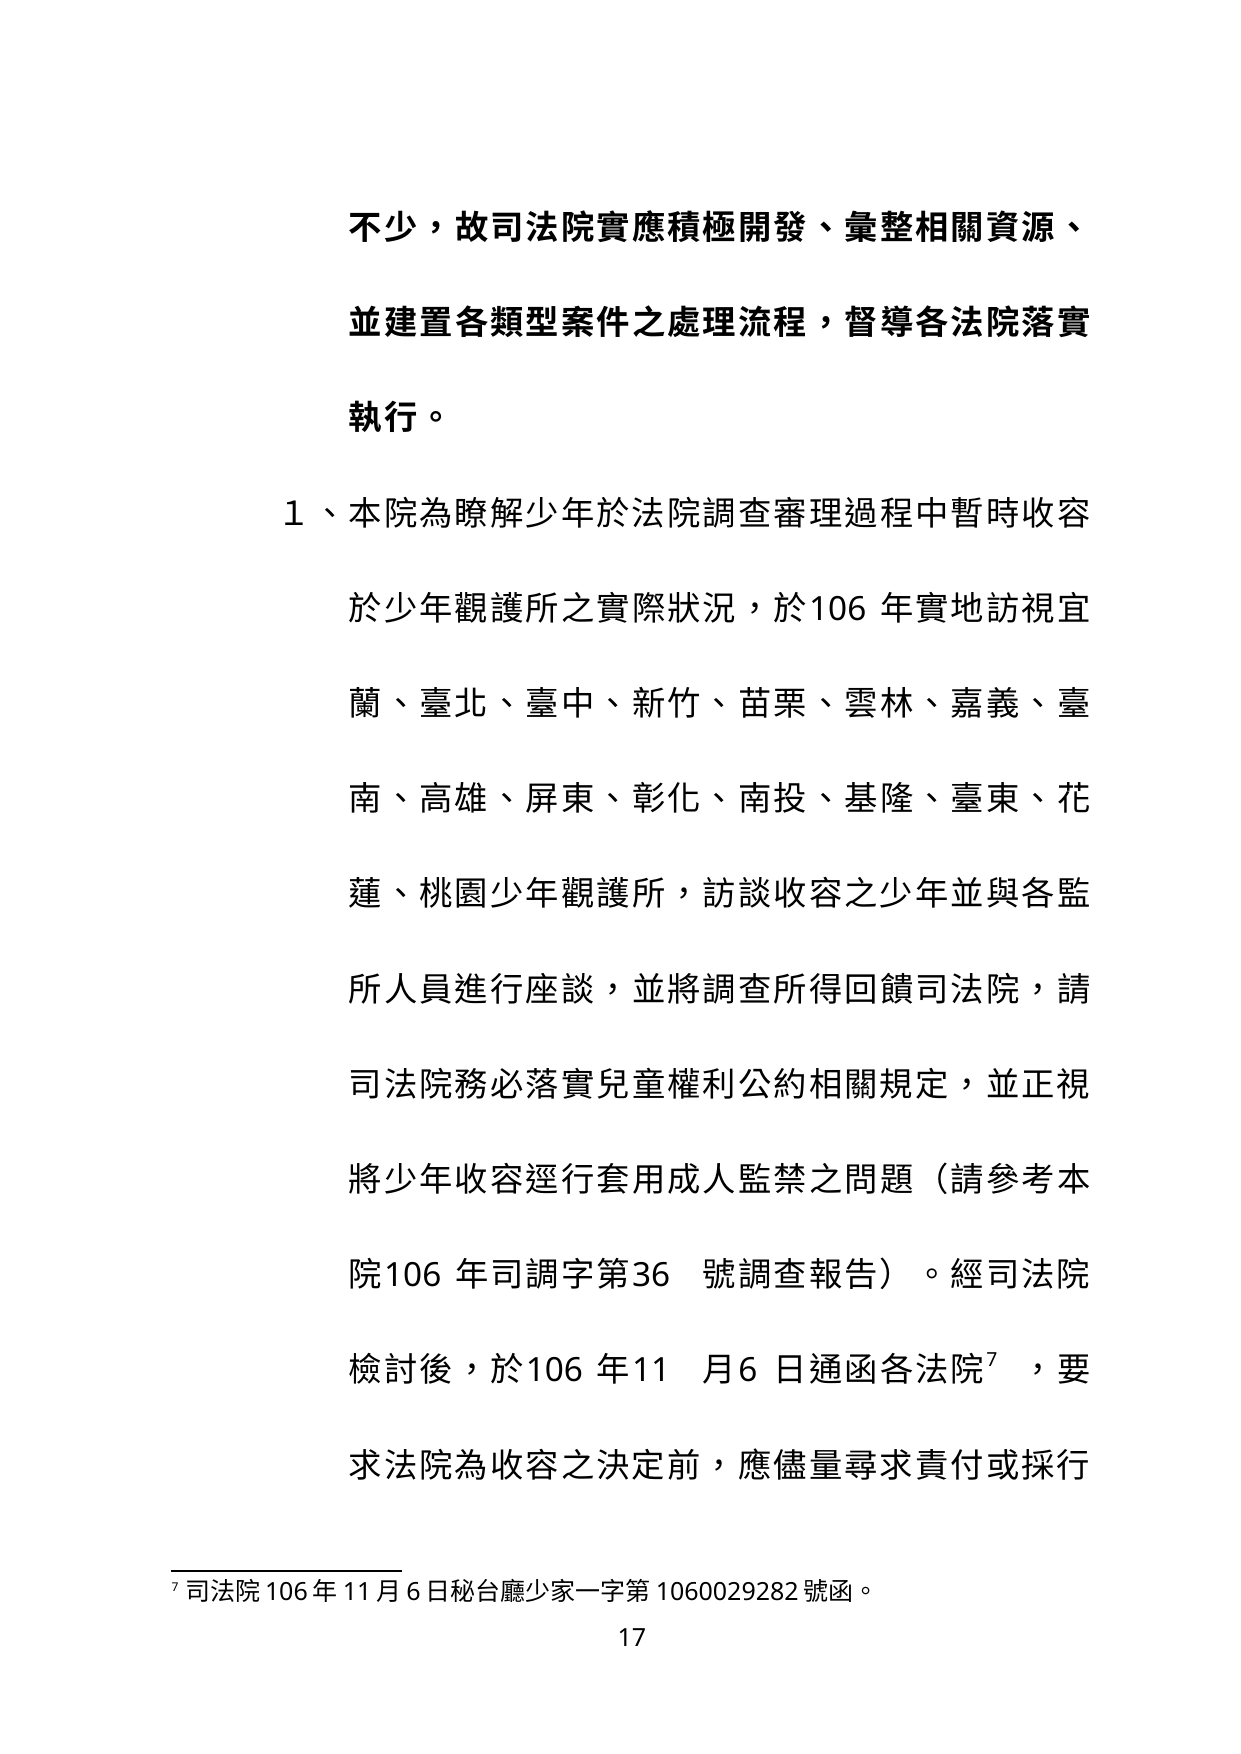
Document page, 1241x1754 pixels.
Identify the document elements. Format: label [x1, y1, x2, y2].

subtitle [278, 463, 1092, 1510]
subtitle [242, 177, 1092, 463]
